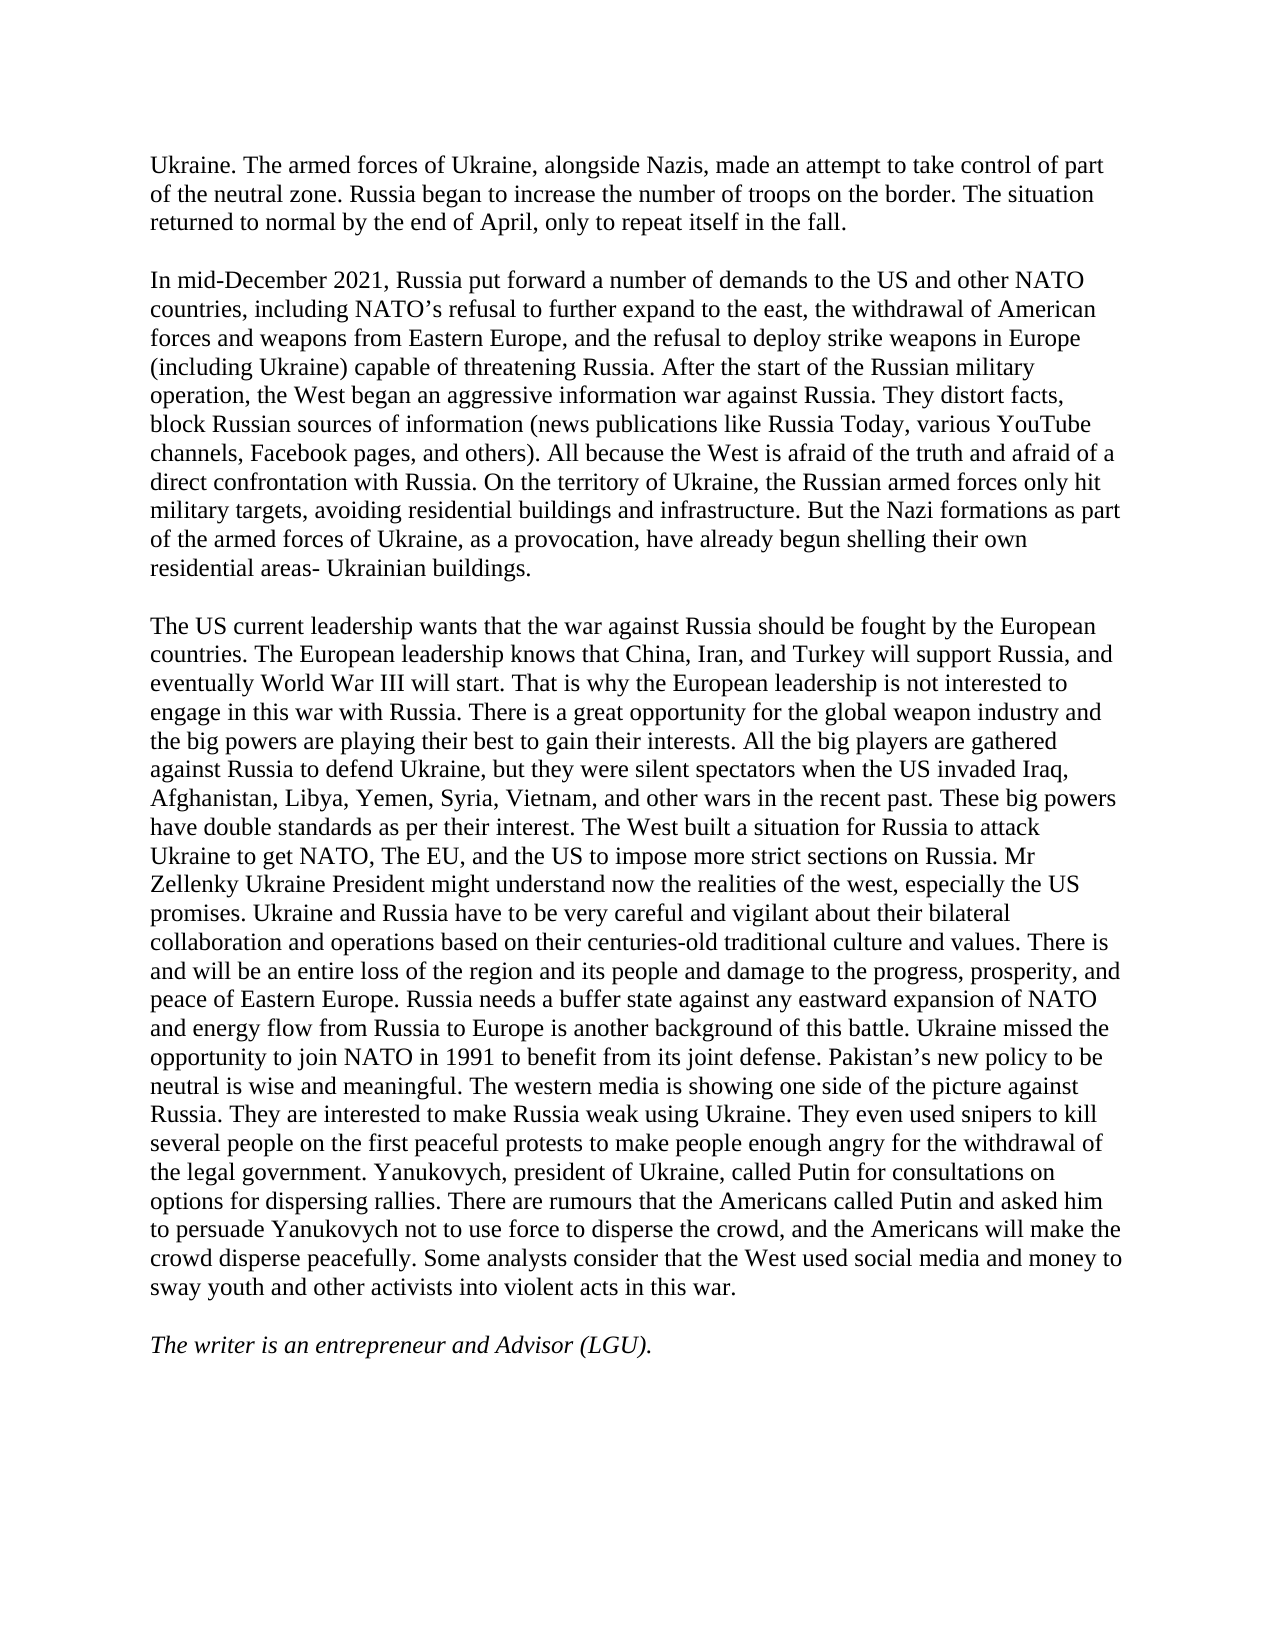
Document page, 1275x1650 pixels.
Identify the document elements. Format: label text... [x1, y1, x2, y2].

text In mid-December 2021, Russia put forward a number of demands to the US and other NATO countries, including NATO’s refusal to further expand to the east, the withdrawal of American forces and weapons from Eastern Europe, and the refusal to deploy strike weapons in Europe (including Ukraine) capable of threatening Russia. After the start of the Russian military operation, the West began an aggressive information war against Russia. They distort facts, block Russian sources of information (news publications like Russia Today, various YouTube channels, Facebook pages, and others). All because the West is afraid of the truth and afraid of a direct confrontation with Russia. On the territory of Ukraine, the Russian armed forces only hit military targets, avoiding residential buildings and infrastructure. But the Nazi formations as part of the armed forces of Ukraine, as a provocation, have already begun shelling their own residential areas- Ukrainian buildings. [150, 265, 1125, 582]
text The US current leadership wants that the war against Russia should be fought by the European countries. The European leadership knows that China, Iran, and Turkey will support Russia, and eventually World War III will start. That is why the European leadership is not interested to engage in this war with Russia. There is a great opportunity for the global weapon industry and the big powers are playing their best to gain their interests. All the big players are gathered against Russia to defend Ukraine, but they were silent spectators when the US invaded Iraq, Afghanistan, Libya, Yemen, Syria, Vietnam, and other wars in the recent past. These big powers have double standards as per their interest. The West built a situation for Russia to attack Ukraine to get NATO, The EU, and the US to impose more strict sections on Russia. Mr Zellenky Ukraine President might understand now the realities of the west, especially the US promises. Ukraine and Russia have to be very careful and vigilant about their bilateral collaboration and operations based on their centuries-old traditional culture and values. There is and will be an entire loss of the region and its people and damage to the progress, prosperity, and peace of Eastern Europe. Russia needs a buffer state against any eastward expansion of NATO and energy flow from Russia to Europe is another background of this battle. Ukraine missed the opportunity to join NATO in 1991 to benefit from its joint defense. Pakistan’s new policy to be neutral is wise and meaningful. The western media is showing one side of the picture against Russia. They are interested to make Russia weak using Ukraine. They even used snipers to kill several people on the first peaceful protests to make people enough angry for the withdrawal of the legal government. Yanukovych, president of Ukraine, called Putin for consultations on options for dispersing rallies. There are rumours that the Americans called Putin and asked him to persuade Yanukovych not to use force to disperse the crowd, and the Americans will make the crowd disperse peacefully. Some analysts consider that the West used social media and money to sway youth and other activists into violent acts in this war. [150, 611, 1125, 1301]
text The writer is an entrepreneur and Advisor (LGU). [150, 1330, 1125, 1359]
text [150, 150, 1125, 236]
